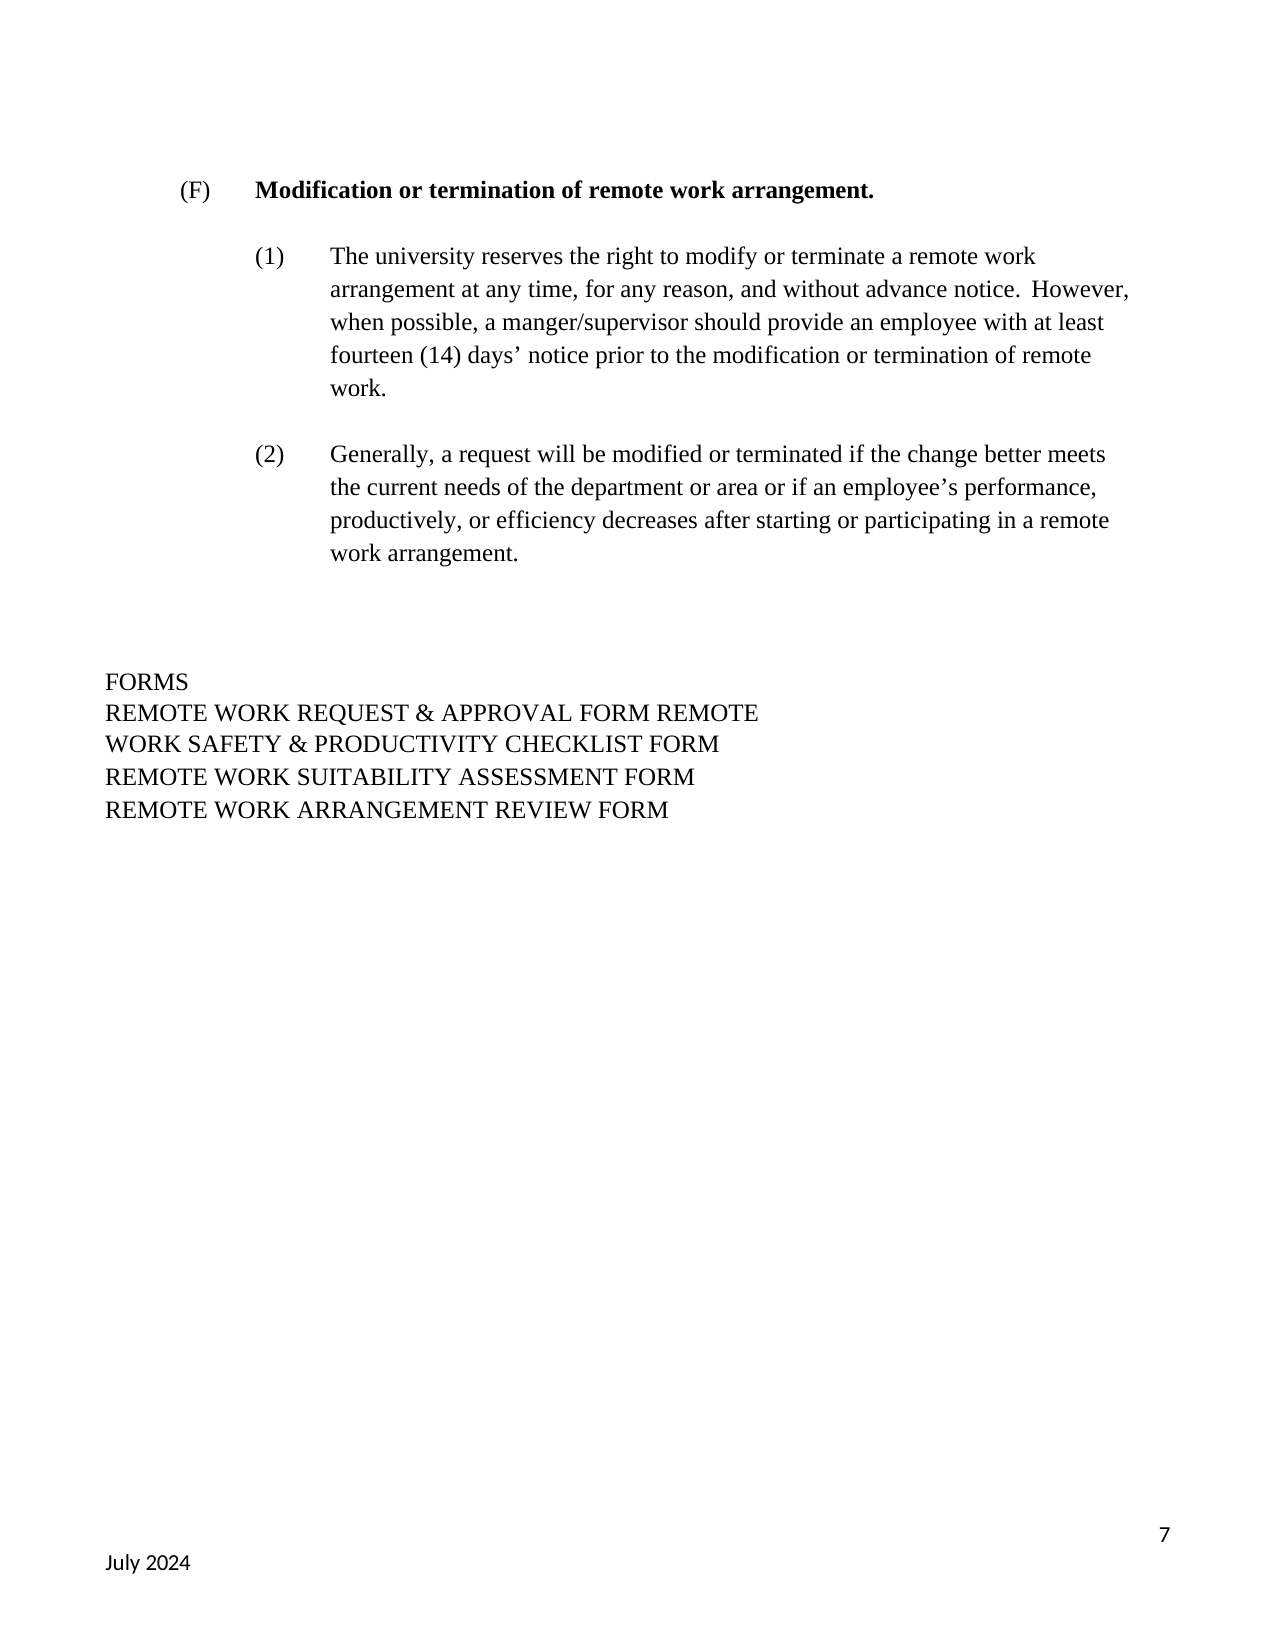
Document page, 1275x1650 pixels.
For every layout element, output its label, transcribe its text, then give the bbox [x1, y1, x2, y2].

subtitle Modification or termination of remote work arrangement. [180, 175, 1167, 204]
text REMOTE WORK REQUEST & APPROVAL FORM REMOTE WORK SAFETY & PRODUCTIVITY CHECKLIST FORM [105, 698, 769, 757]
text REMOTE WORK ARRANGEMENT REVIEW FORM [105, 795, 752, 824]
text FORMS [105, 667, 1167, 696]
list The university reserves the right to modify or terminate a remote work arrangement at any time, for any reason, and without advance notice. However, when possible, a manger/supervisor should provide an employee with at least fourteen (14) days’ notice prior to the modification or termination of remote work. [255, 241, 1131, 402]
list Generally, a request will be modified or terminated if the change better meets the current needs of the department or area or if an employee’s performance, productively, or efficiency decreases after starting or participating in a remote work arrangement. [255, 439, 1142, 567]
text REMOTE WORK SUITABILITY ASSESSMENT FORM [105, 762, 752, 791]
